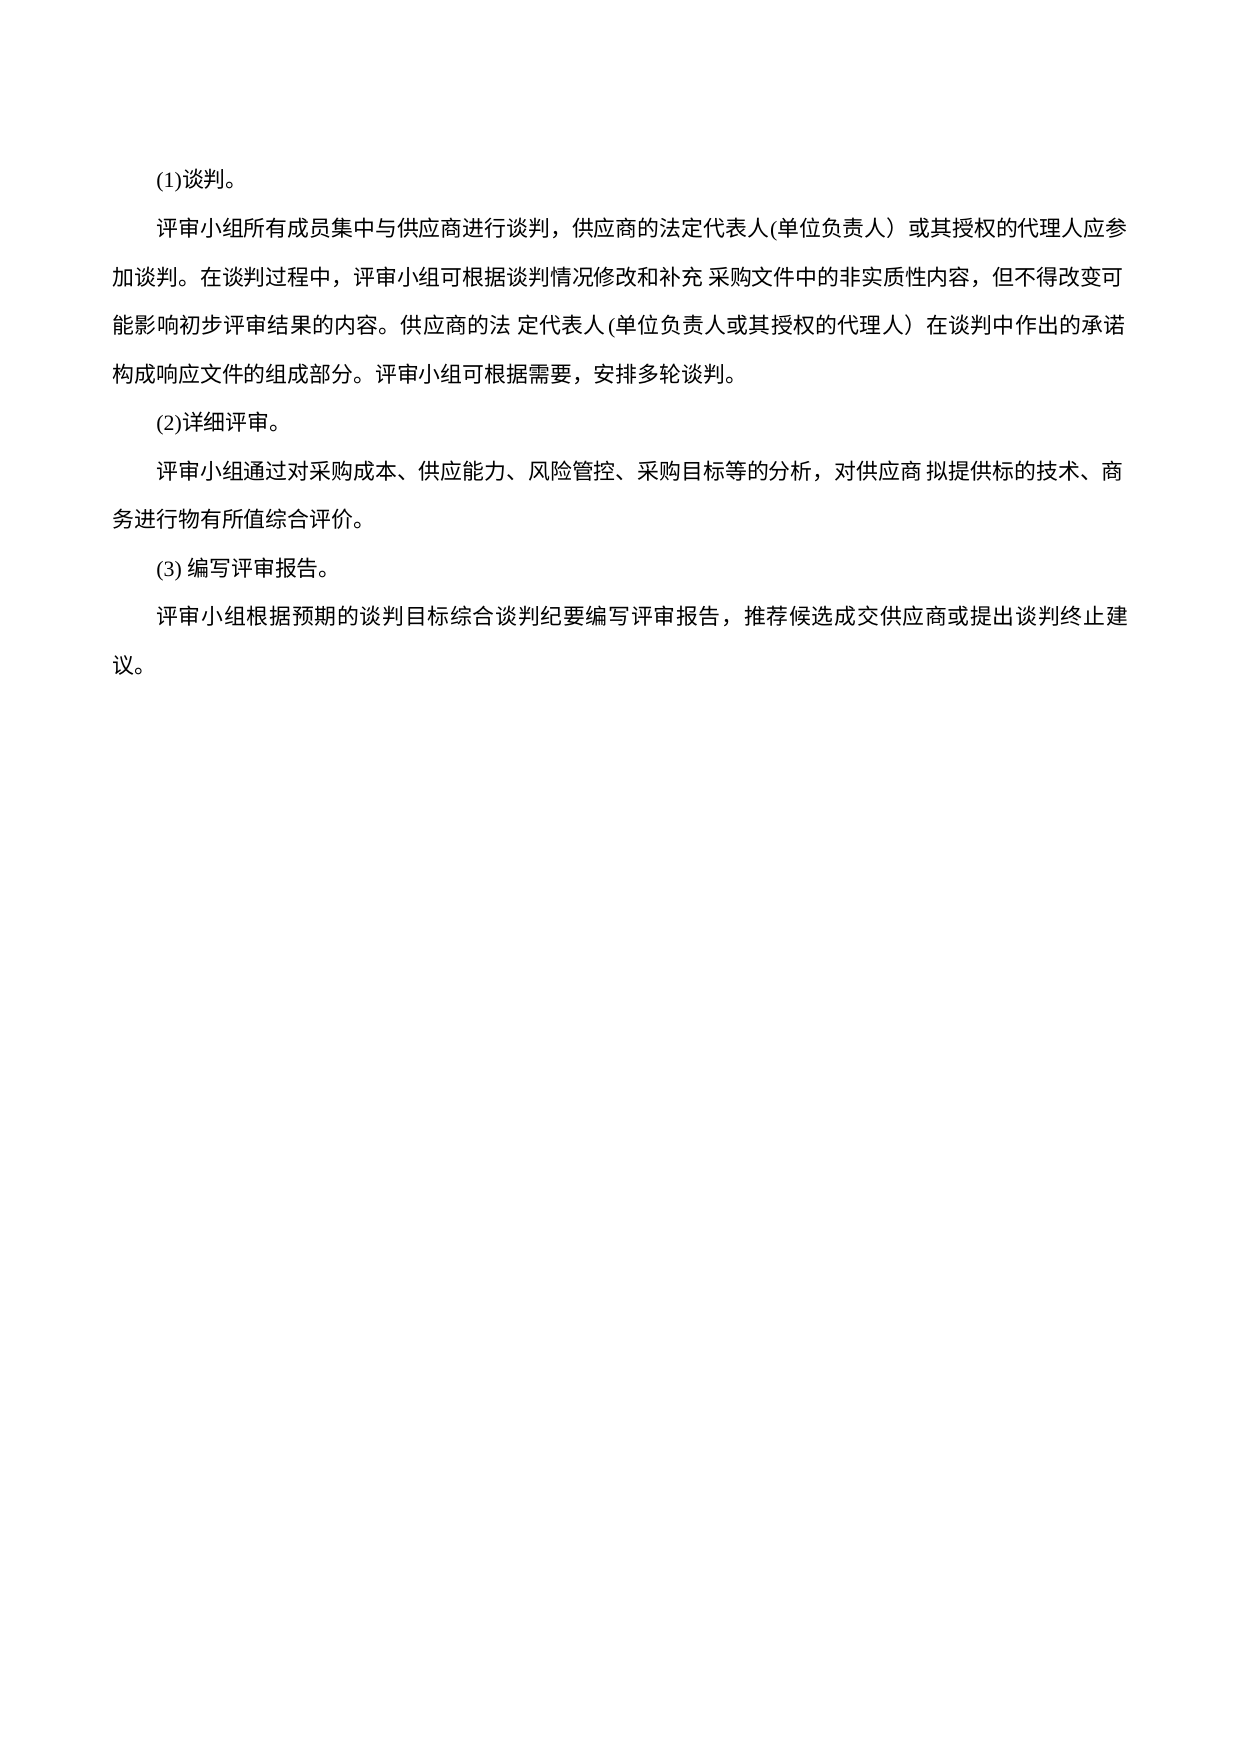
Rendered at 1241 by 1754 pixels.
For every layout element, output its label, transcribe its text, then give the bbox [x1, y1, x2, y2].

text (3) 编写评审报告。 [112, 550, 1128, 583]
text 评审小组根据预期的谈判目标综合谈判纪要编写评审报告，推荐候选成交供应商或提出谈判终止建议。 [112, 599, 1128, 680]
text (1)谈判。 [112, 162, 1128, 194]
text (2)详细评审。 [112, 405, 1128, 437]
text 评审小组通过对采购成本、供应能力、风险管控、采购目标等的分析，对供应商 拟提供标的技术、商务进行物有所值综合评价。 [112, 453, 1128, 534]
text 评审小组所有成员集中与供应商进行谈判，供应商的法定代表人(单位负责人）或其授权的代理人应参加谈判。在谈判过程中，评审小组可根据谈判情况修改和补充 采购文件中的非实质性内容，但不得改变可能影响初步评审结果的内容。供应商的法 定代表人(单位负责人或其授权的代理人）在谈判中作出的承诺构成响应文件的组成部分。评审小组可根据需要，安排多轮谈判。 [112, 210, 1128, 389]
